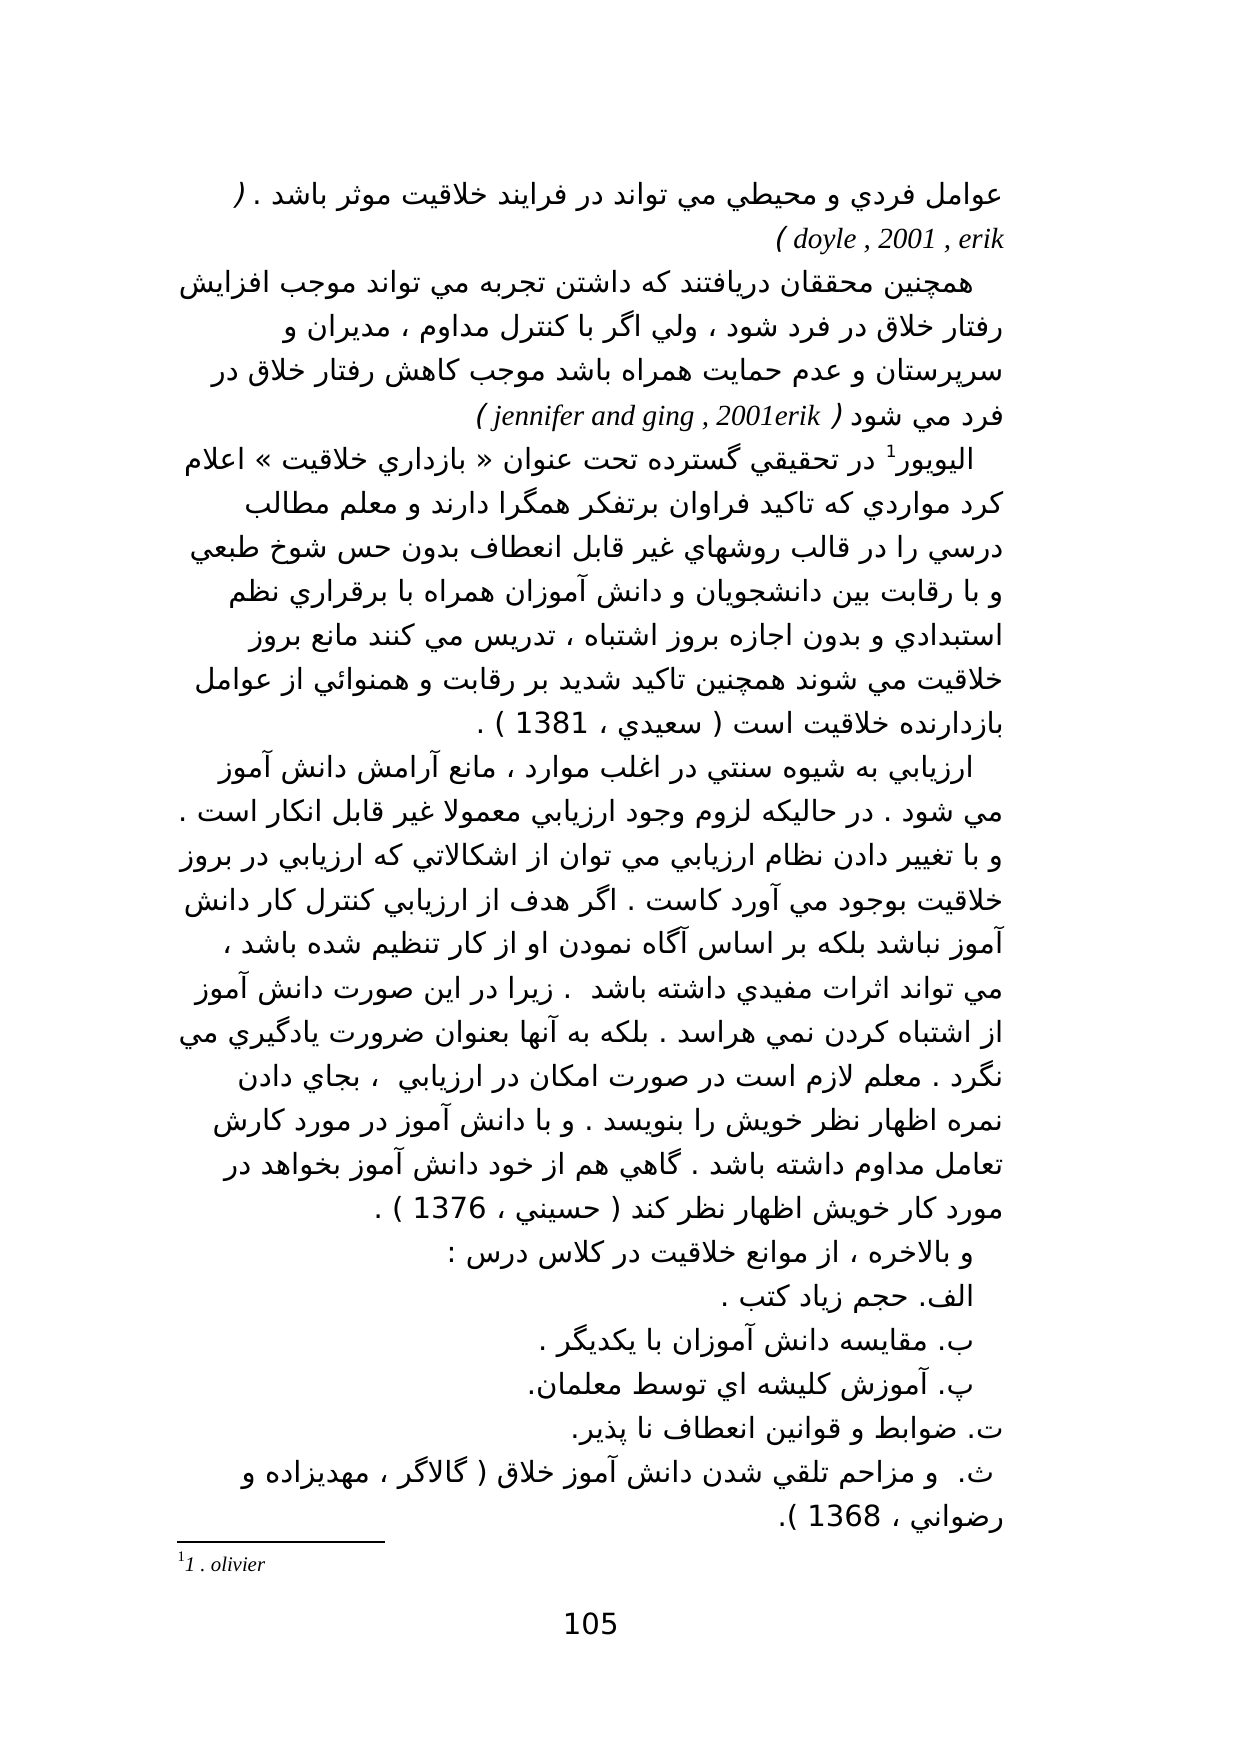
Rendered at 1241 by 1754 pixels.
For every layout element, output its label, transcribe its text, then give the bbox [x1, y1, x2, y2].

text پ. آموزش كليشه اي توسط معلمان. [177, 1367, 1004, 1401]
text و بالاخره ، از موانع خلاقيت در كلاس درس : [177, 1235, 1004, 1269]
text اليويور در تحقيقي گسترده تحت عنوان « بازداري خلاقيت » اعلام كرد مواردي كه تاكيد فراوان برتفكر همگرا دارند و معلم مطالب درسي را در قالب روشهاي غير قابل انعطاف بدون حس شوخ طبعي و با رقابت بين دانشجويان و دانش آموزان همراه با برقراري نظم استبدادي و بدون اجازه بروز اشتباه ، تدريس مي كنند مانع بروز خلاقيت مي شوند همچنين تاكيد شديد بر رقابت و همنوائي از عوامل بازدارنده خلاقيت است ( سعيدي ، 1381 ) . [177, 442, 1004, 741]
text ارزيابي به شيوه سنتي در اغلب موارد ، مانع آرامش دانش آموز مي شود . در حاليكه لزوم وجود ارزيابي معمولا غير قابل انكار است . و با تغيير دادن نظام ارزيابي مي توان از اشكالاتي كه ارزيابي در بروز خلاقيت بوجود مي آورد كاست . اگر هدف از ارزيابي كنترل كار دانش آموز نباشد بلكه بر اساس آگاه نمودن او از كار تنظيم شده باشد ، مي تواند اثرات مفيدي داشته باشد . زيرا در اين صورت دانش آموز از اشتباه كردن نمي هراسد . بلكه به آنها بعنوان ضرورت يادگيري مي نگرد . معلم لازم است در صورت امكان در ارزيابي ، بجاي دادن نمره اظهار نظر خويش را بنويسد . و با دانش آموز در مورد كارش تعامل مداوم داشته باشد . گاهي هم از خود دانش آموز بخواهد در مورد كار خويش اظهار نظر كند ( حسيني ، 1376 ) . [177, 751, 1004, 1225]
text ت. ضوابط و قوانين انعطاف نا پذير. [177, 1412, 1004, 1446]
text ث. و مزاحم تلقي شدن دانش آموز خلاق ( گالاگر ، مهديزاده و رضواني ، 1368 ). [177, 1456, 1004, 1534]
text الف. حجم زياد كتب . [177, 1279, 1004, 1313]
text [177, 177, 1004, 255]
text ب. مقايسه دانش آموزان با يكديگر . [177, 1323, 1004, 1357]
text همچنين محققان دريافتند كه داشتن تجربه مي تواند موجب افزايش رفتار خلاق در فرد شود ، ولي اگر با كنترل مداوم ، مديران و سرپرستان و عدم حمايت همراه باشد موجب كاهش رفتار خلاق در فرد مي شود ( jennifer and ging , 2001erik ) [177, 266, 1004, 432]
